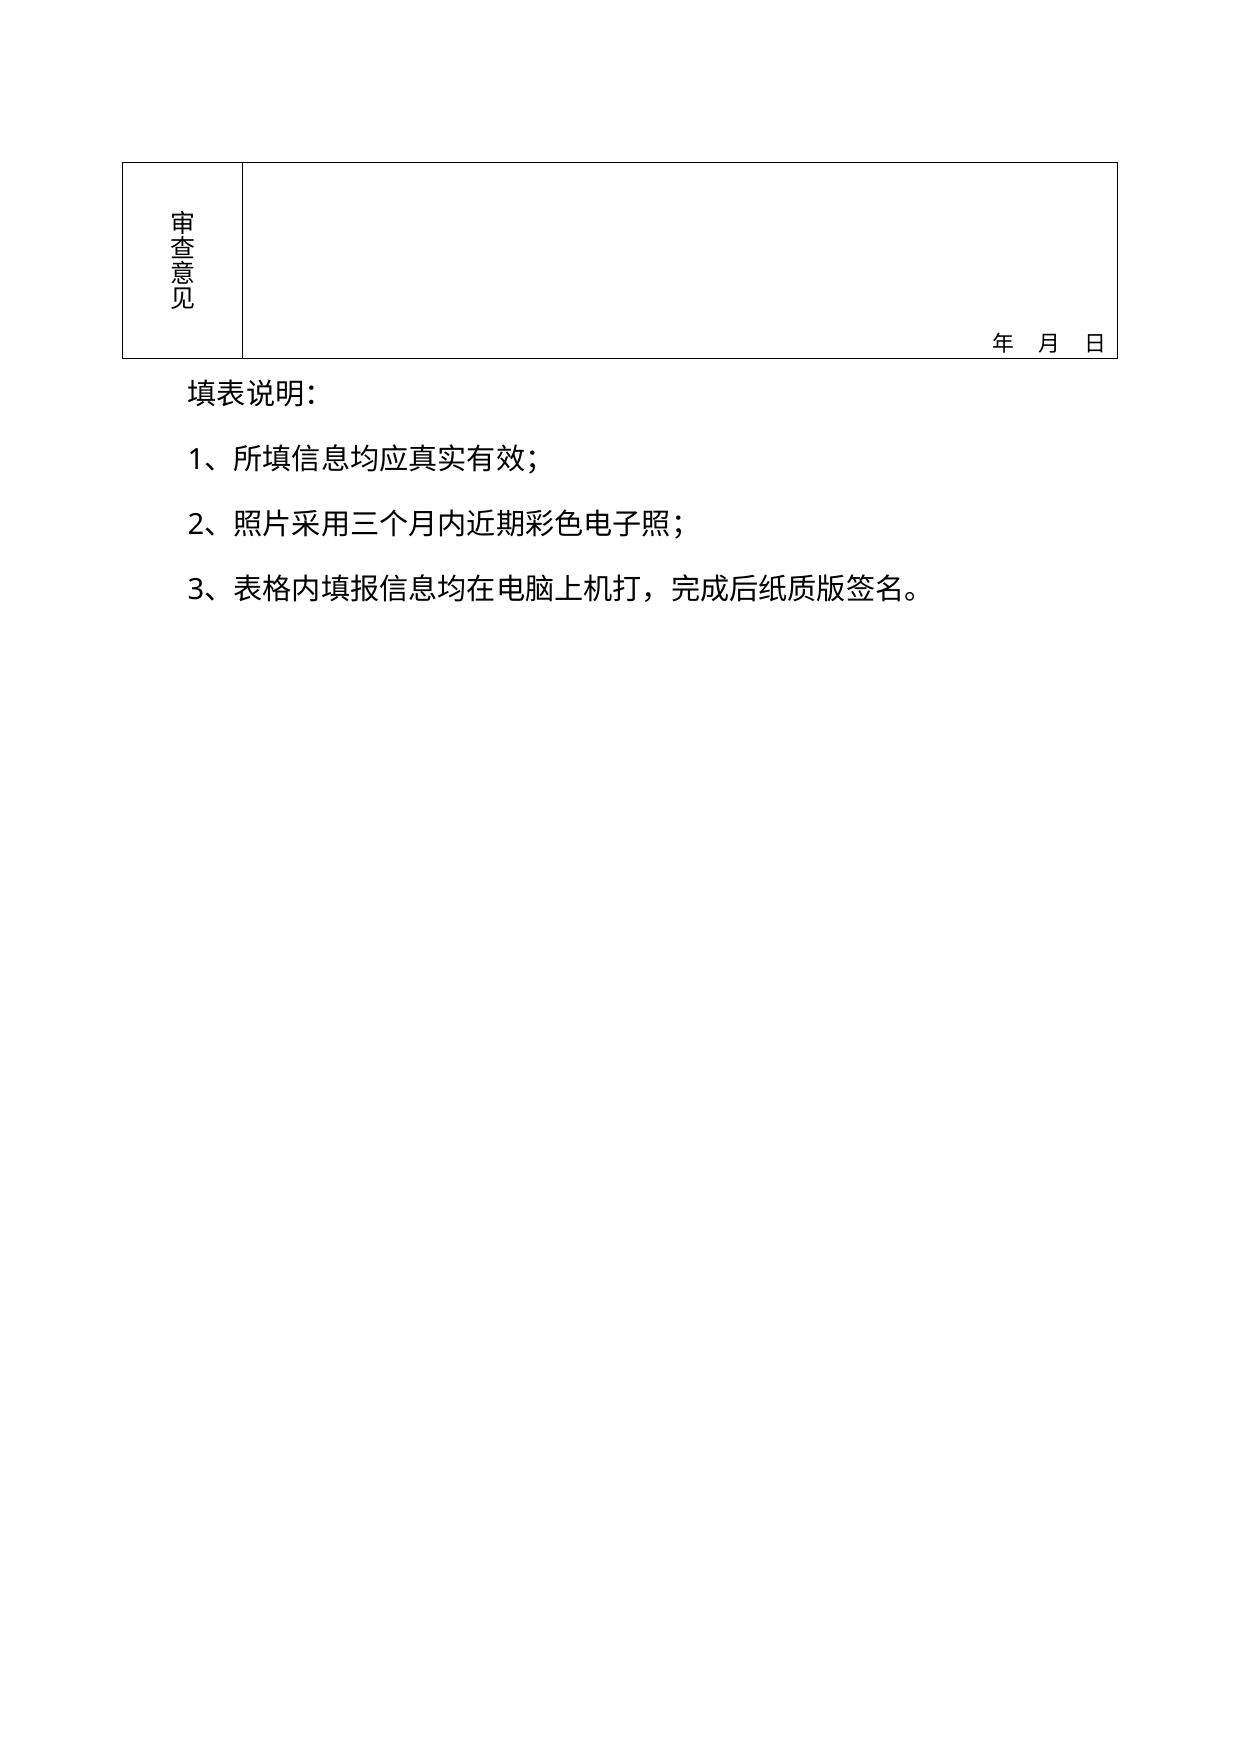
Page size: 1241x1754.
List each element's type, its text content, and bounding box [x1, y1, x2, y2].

table_cell 审查意见 [123, 163, 242, 358]
text 2、照片采用三个月内近期彩色电子照； [187, 489, 1053, 554]
text 1、所填信息均应真实有效； [187, 424, 1053, 489]
table_cell 年 月 日 [243, 163, 1117, 358]
text 3、表格内填报信息均在电脑上机打，完成后纸质版签名。 [187, 554, 1053, 619]
text 填表说明： [187, 359, 1053, 424]
